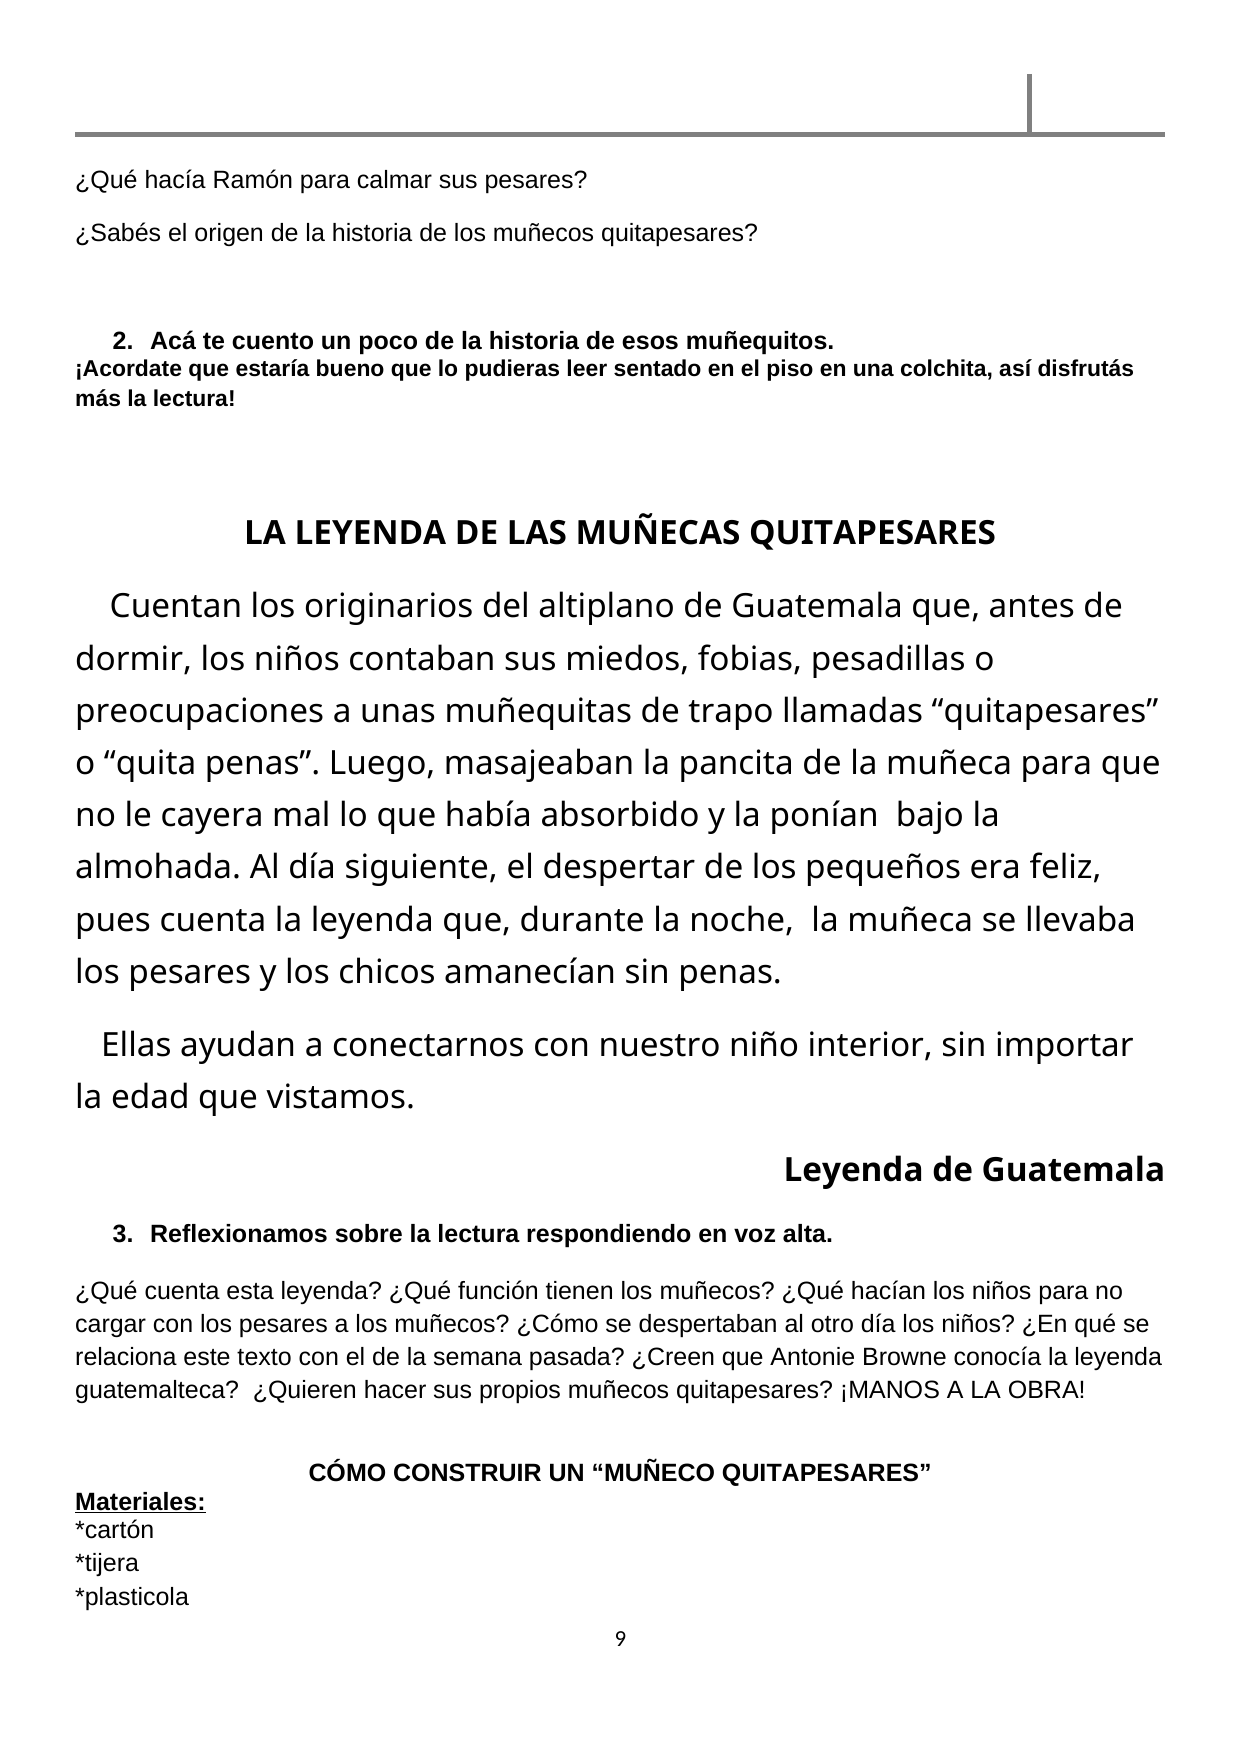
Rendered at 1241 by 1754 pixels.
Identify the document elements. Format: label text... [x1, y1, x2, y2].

list Reflexionamos sobre la lectura respondiendo en voz alta. [112, 1219, 1165, 1247]
text LA LEYENDA DE LAS MUÑECAS QUITAPESARES [75, 509, 1165, 554]
text ¡Acordate que estaría bueno que lo pudieras leer sentado en el piso en una colchita, así disfrutás más la lectura! [75, 355, 1165, 411]
text ¿Qué hacía Ramón para calmar sus pesares? [75, 164, 1165, 193]
text ¿Qué cuenta esta leyenda? ¿Qué función tienen los muñecos? ¿Qué hacían los niños para no cargar con los pesares a los muñecos? ¿Cómo se despertaban al otro día los niños? ¿En qué se relaciona este texto con el de la semana pasada? ¿Creen que Antonie Browne conocía la leyenda guatemalteca? ¿Quieren hacer sus propios muñecos quitapesares? ¡MANOS A LA OBRA! [75, 1276, 1165, 1404]
text *plasticola [75, 1581, 1165, 1610]
text Materiales: [75, 1487, 1165, 1515]
text Leyenda de Guatemala [75, 1146, 1165, 1191]
text ¿Sabés el origen de la historia de los muñecos quitapesares? [75, 218, 1165, 247]
text *tijera [75, 1548, 1165, 1577]
text *cartón [75, 1515, 1165, 1544]
text Ellas ayudan a conectarnos con nuestro niño interior, sin importar la edad que vistamos. [75, 1021, 1165, 1118]
text CÓMO CONSTRUIR UN “MUÑECO QUITAPESARES” [75, 1458, 1165, 1487]
list Acá te cuento un poco de la historia de esos muñequitos. [112, 326, 1165, 355]
text Cuentan los originarios del altiplano de Guatemala que, antes de dormir, los niños contaban sus miedos, fobias, pesadillas o preocupaciones a unas muñequitas de trapo llamadas “quitapesares” o “quita penas”. Luego, masajeaban la pancita de la muñeca para que no le cayera mal lo que había absorbido y la ponían bajo la almohada. Al día siguiente, el despertar de los pequeños era feliz, pues cuenta la leyenda que, durante la noche, la muñeca se llevaba los pesares y los chicos amanecían sin penas. [75, 582, 1165, 993]
